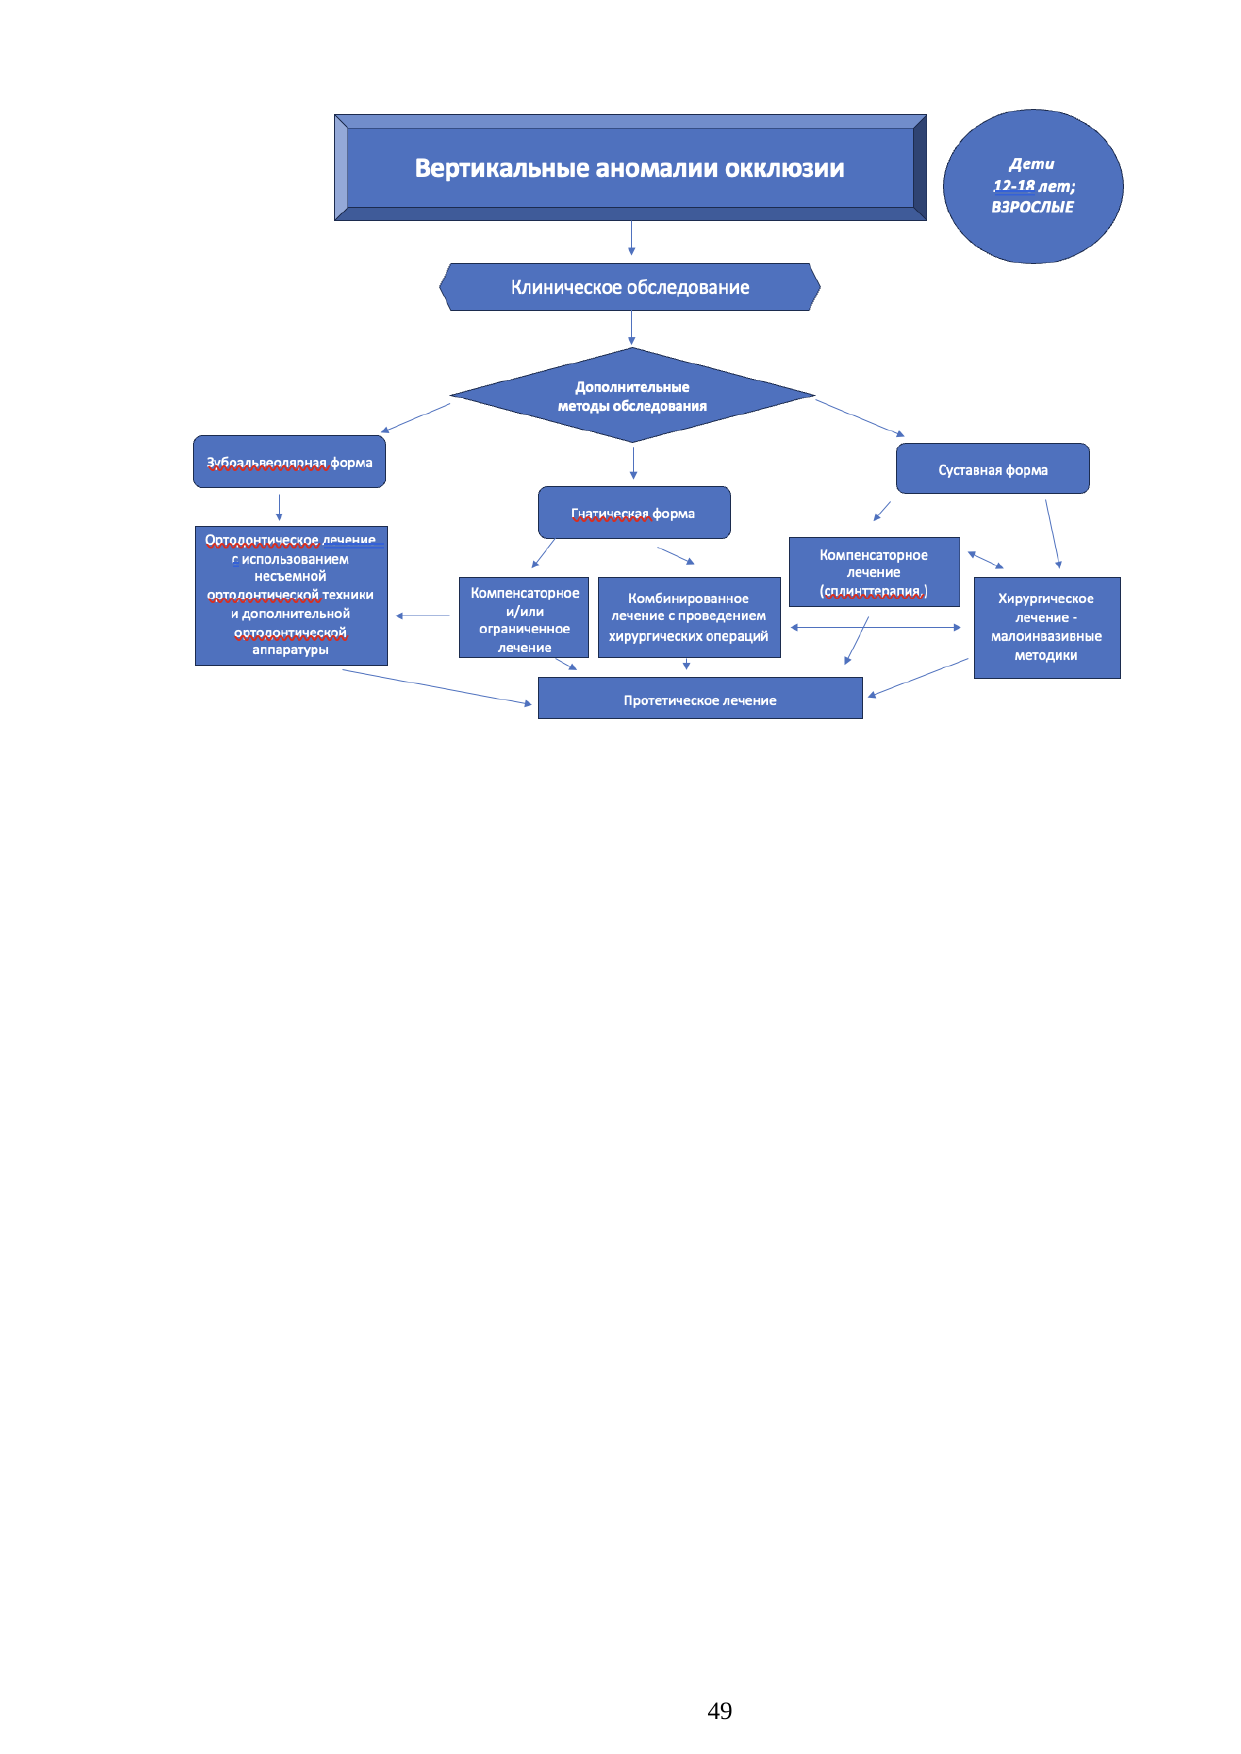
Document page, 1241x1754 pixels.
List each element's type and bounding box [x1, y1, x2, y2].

picture [166, 95, 1141, 750]
